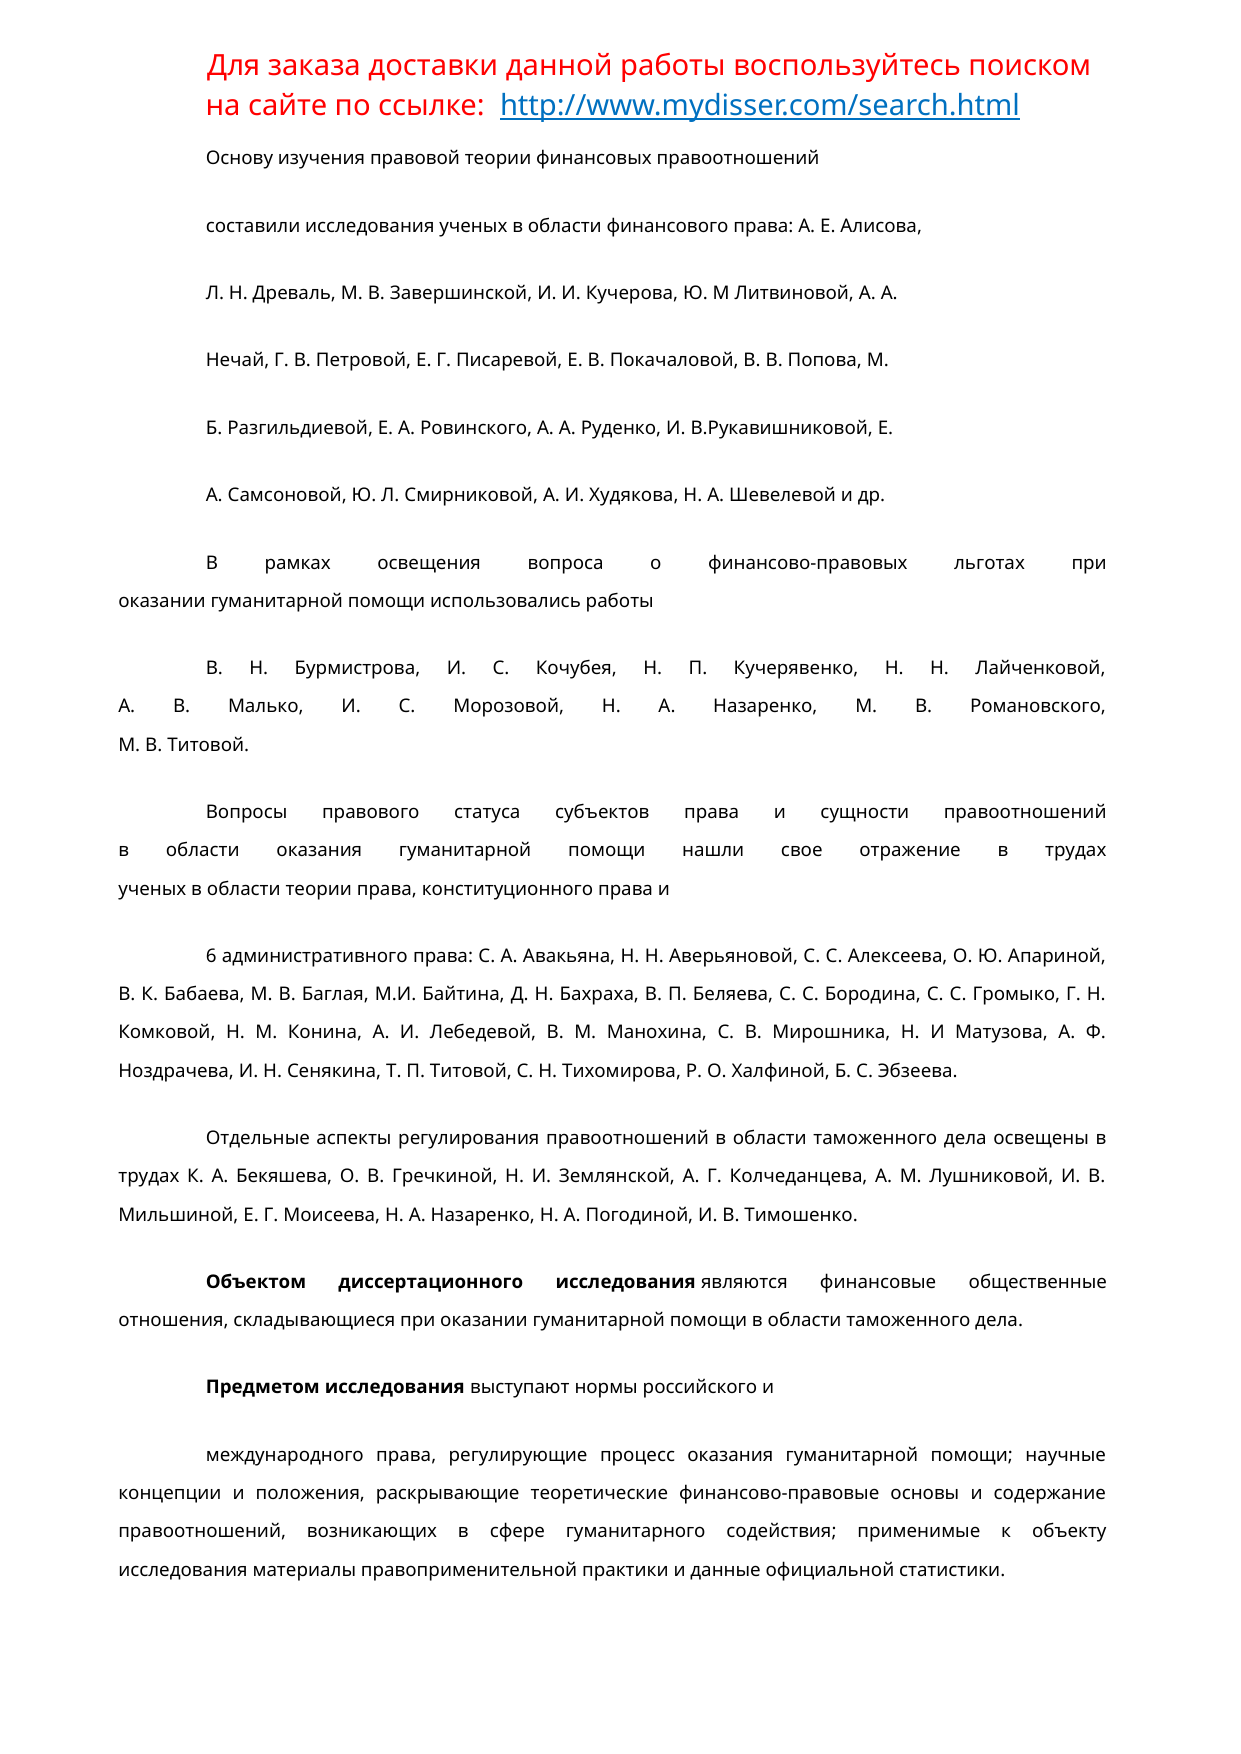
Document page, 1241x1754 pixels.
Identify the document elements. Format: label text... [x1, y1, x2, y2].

text Нечай, Г. В. Петровой, Е. Г. Писаревой, Е. В. Покачаловой, В. В. Попова, М. [118, 347, 1107, 372]
text Б. Разгильдиевой, Е. А. Ровинского, А. А. Руденко, И. В.Рукавишниковой, Е. [118, 414, 1107, 440]
text A. Самсоновой, Ю. Л. Смирниковой, А. И. Худякова, Н. А. Шевелевой и др. [118, 482, 1107, 507]
text составили исследования ученых в области финансового права: А. Е. Алисова, [118, 212, 1107, 237]
text Отдельные аспекты регулирования правоотношений в области таможенного дела освещены в трудах К. А. Бекяшева, О. В. Гречкиной, Н. И. Землянской, А. Г. Колчеданцева, А. М. Лушниковой, И. В. Мильшиной, Е. Г. Моисеева, Н. А. Назаренко, Н. А. Погодиной, И. В. Тимошенко. [118, 1124, 1107, 1226]
text Предметом исследования выступают нормы российского и [118, 1374, 1107, 1399]
text Основу изучения правовой теории финансовых правоотношений [118, 144, 1107, 170]
text В рамках освещения вопроса о финансово-правовых льготах при оказании гуманитарной помощи использовались работы [118, 549, 1107, 613]
text B. Н. Бурмистрова, И. С. Кочубея, Н. П. Кучерявенко, Н. Н. Лайченковой, А. В. Малько, И. С. Морозовой, Н. А. Назаренко, М. В. Романовского, М. В. Титовой. [118, 654, 1107, 757]
text Л. Н. Древаль, М. В. Завершинской, И. И. Кучерова, Ю. М Литвиновой, А. А. [118, 279, 1107, 305]
text международного права, регулирующие процесс оказания гуманитарной помощи; научные концепции и положения, раскрывающие теоретические финансово-правовые основы и содержание правоотношений, возникающих в сфере гуманитарного содействия; применимые к объекту исследования материалы правоприменительной практики и данные официальной статистики. [118, 1441, 1107, 1581]
text 6 административного права: С. А. Авакьяна, Н. Н. Аверьяновой, С. С. Алексеева, О. Ю. Апариной, В. К. Бабаева, М. В. Баглая, М.И. Байтина, Д. Н. Бахраха, В. П. Беляева, С. С. Бородина, С. С. Громыко, Г. Н. Комковой, Н. М. Конина, А. И. Лебедевой, В. М. Манохина, С. В. Мирошника, Н. И Матузова, А. Ф. Ноздрачева, И. Н. Сенякина, Т. П. Титовой, С. Н. Тихомирова, Р. О. Халфиной, Б. С. Эбзеева. [118, 942, 1107, 1082]
text Объектом диссертационного исследования являются финансовые общественные отношения, складывающиеся при оказании гуманитарной помощи в области таможенного дела. [118, 1268, 1107, 1332]
text Вопросы правового статуса субъектов права и сущности правоотношений в области оказания гуманитарной помощи нашли свое отражение в трудах ученых в области теории права, конституционного права и [118, 798, 1107, 900]
